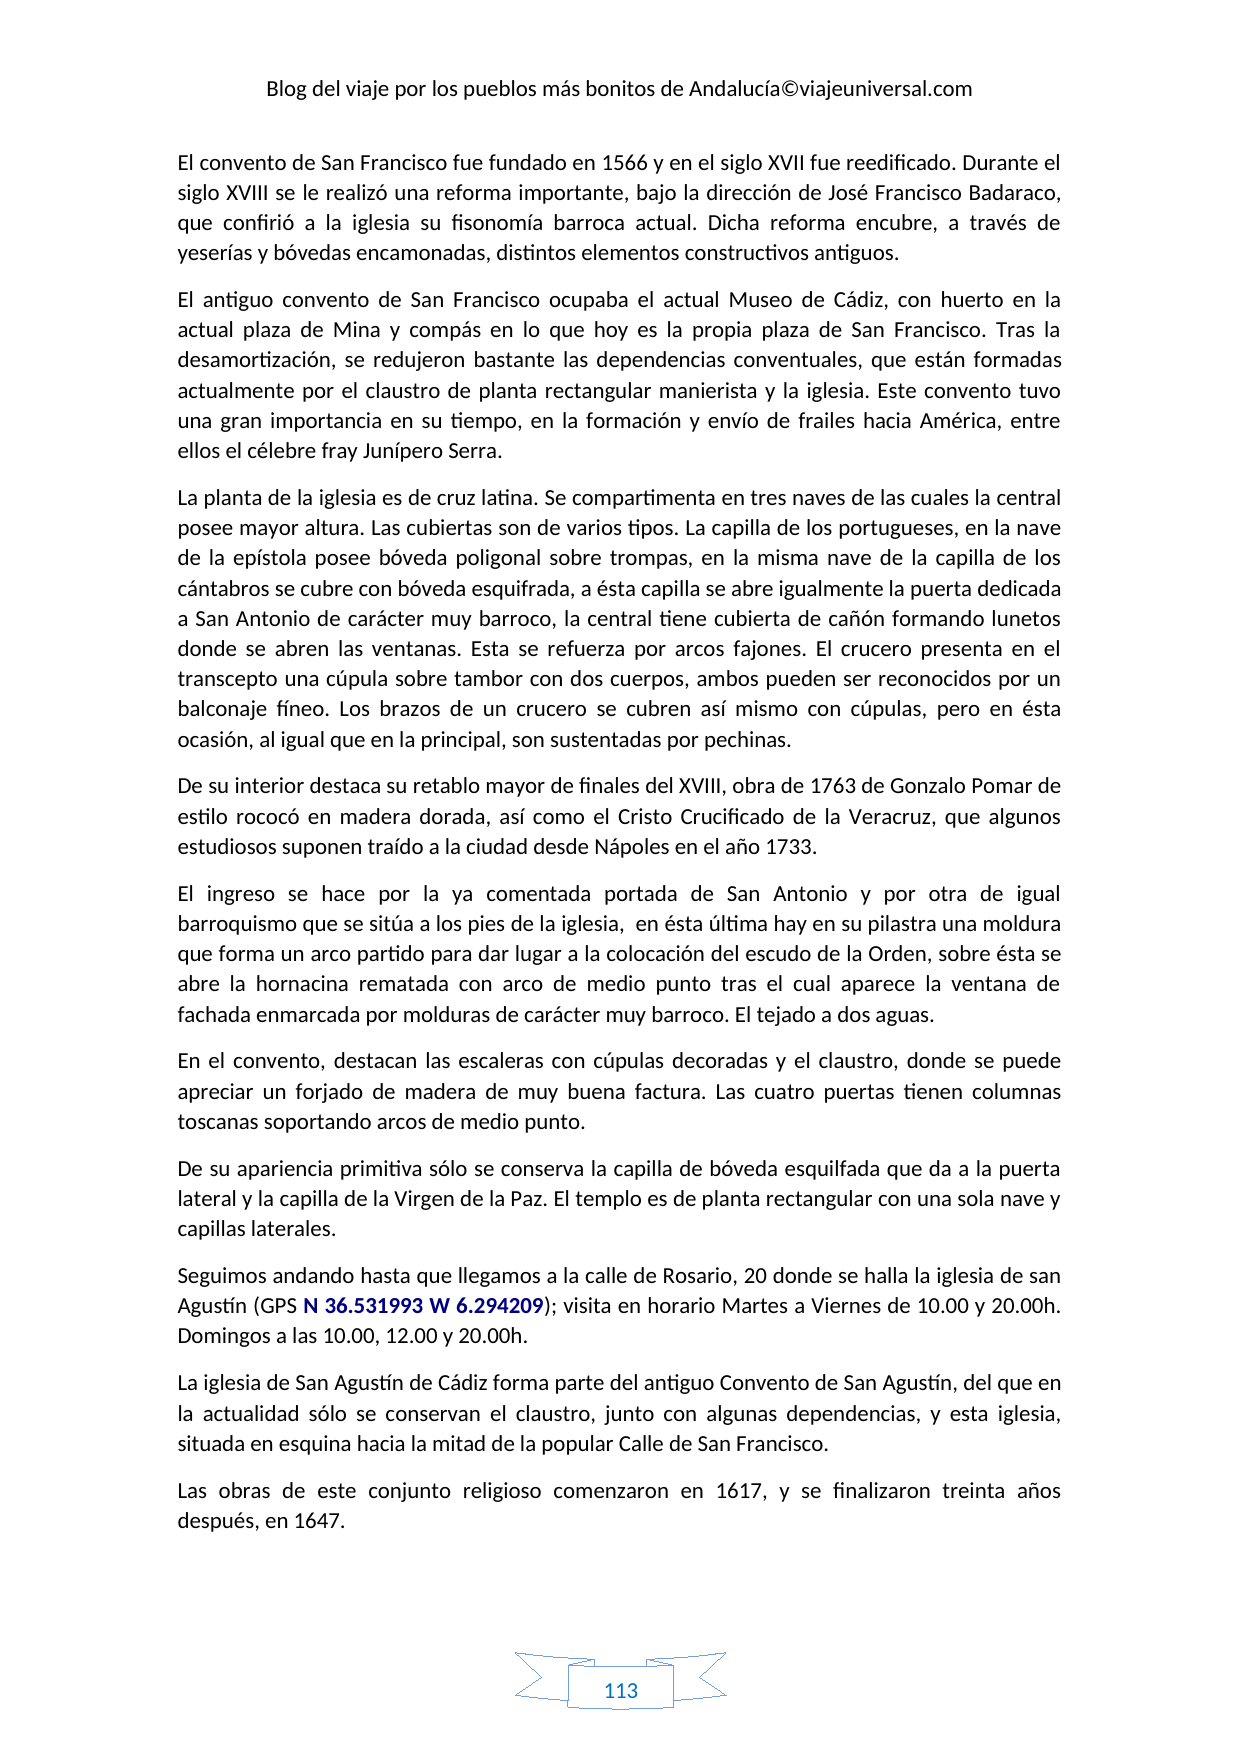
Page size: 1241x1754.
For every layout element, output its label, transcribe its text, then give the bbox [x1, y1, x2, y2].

text El antiguo convento de San Francisco ocupaba el actual Museo de Cádiz, con huerto en la actual plaza de Mina y compás en lo que hoy es la propia plaza de San Francisco. Tras la desamortización, se redujeron bastante las dependencias conventuales, que están formadas actualmente por el claustro de planta rectangular manierista y la iglesia. Este convento tuvo una gran importancia en su tiempo, en la formación y envío de frailes hacia América, entre ellos el célebre fray Junípero Serra. [177, 285, 1063, 464]
text En el convento, destacan las escaleras con cúpulas decoradas y el claustro, donde se puede apreciar un forjado de madera de muy buena factura. Las cuatro puertas tienen columnas toscanas soportando arcos de medio punto. [177, 1047, 1063, 1135]
text El ingreso se hace por la ya comentada portada de San Antonio y por otra de igual barroquismo que se sitúa a los pies de la iglesia, en ésta última hay en su pilastra una moldura que forma un arco partido para dar lugar a la colocación del escudo de , sobre ésta se abre la hornacina rematada con arco de medio punto tras el cual aparece la ventana de fachada enmarcada por molduras de carácter muy barroco. El tejado a dos aguas. [177, 879, 1063, 1028]
text De su apariencia primitiva sólo se conserva la capilla de bóveda esquilfada que da a la puerta lateral y la capilla de de templo es de planta rectangular con una sola nave y capillas laterales. [177, 1154, 1063, 1242]
text De su interior destaca su retablo mayor de finales del XVIII, obra de 1763 de Gonzalo Pomar de estilo rococó en madera dorada, así como el Cristo Crucificado de , que algunos estudiosos suponen traído a la ciudad desde Nápoles en el año 1733. [177, 772, 1063, 860]
text Seguimos andando hasta que llegamos a la calle de Rosario, 20 donde se halla la iglesia de san Agustín (GPS N 36.531993 W 6.294209); visita en horario Martes a Viernes de 10.00 y 20.00h. Domingos a las 10.00, 12.00 y 20.00h. [177, 1261, 1063, 1349]
text La planta de la iglesia es de cruz latina. Se compartimenta en tres naves de las cuales la central posee mayor altura. Las cubiertas son de varios tipos. La capilla de los portugueses, en la nave de la epístola posee bóveda poligonal sobre trompas, en la misma nave de la capilla de los cántabros se cubre con bóveda esquifrada, a ésta capilla se abre igualmente la puerta dedicada a San Antonio de carácter muy barroco, la central tiene cubierta de cañón formando lunetos donde se abren las ventanas. Esta se refuerza por arcos fajones. El crucero presenta en el transcepto una cúpula sobre tambor con dos cuerpos, ambos pueden ser reconocidos por un balconaje fíneo. Los brazos de un crucero se cubren así mismo con cúpulas, pero en ésta ocasión, al igual que en la principal, son sustentadas por pechinas. [177, 483, 1063, 753]
text La iglesia de San Agustín de Cádiz forma parte del antiguo Convento de San Agustín, del que en la actualidad sólo se conservan el claustro, junto con algunas dependencias, y esta iglesia, situada en esquina hacia la mitad de la popular Calle de San Francisco. [177, 1368, 1063, 1457]
text El convento de San Francisco fue fundado en 1566 y en el siglo XVII fue reedificado. Durante el siglo XVIII se le realizó una reforma importante, bajo la dirección de José Francisco Badaraco, que confirió a la iglesia su fisonomía barroca actual. Dicha reforma encubre, a través de yeserías y bóvedas encamonadas, distintos elementos constructivos antiguos. [177, 148, 1063, 266]
text Las obras de este conjunto religioso comenzaron en 1617, y se finalizaron treinta años después, en 1647. [177, 1476, 1063, 1534]
